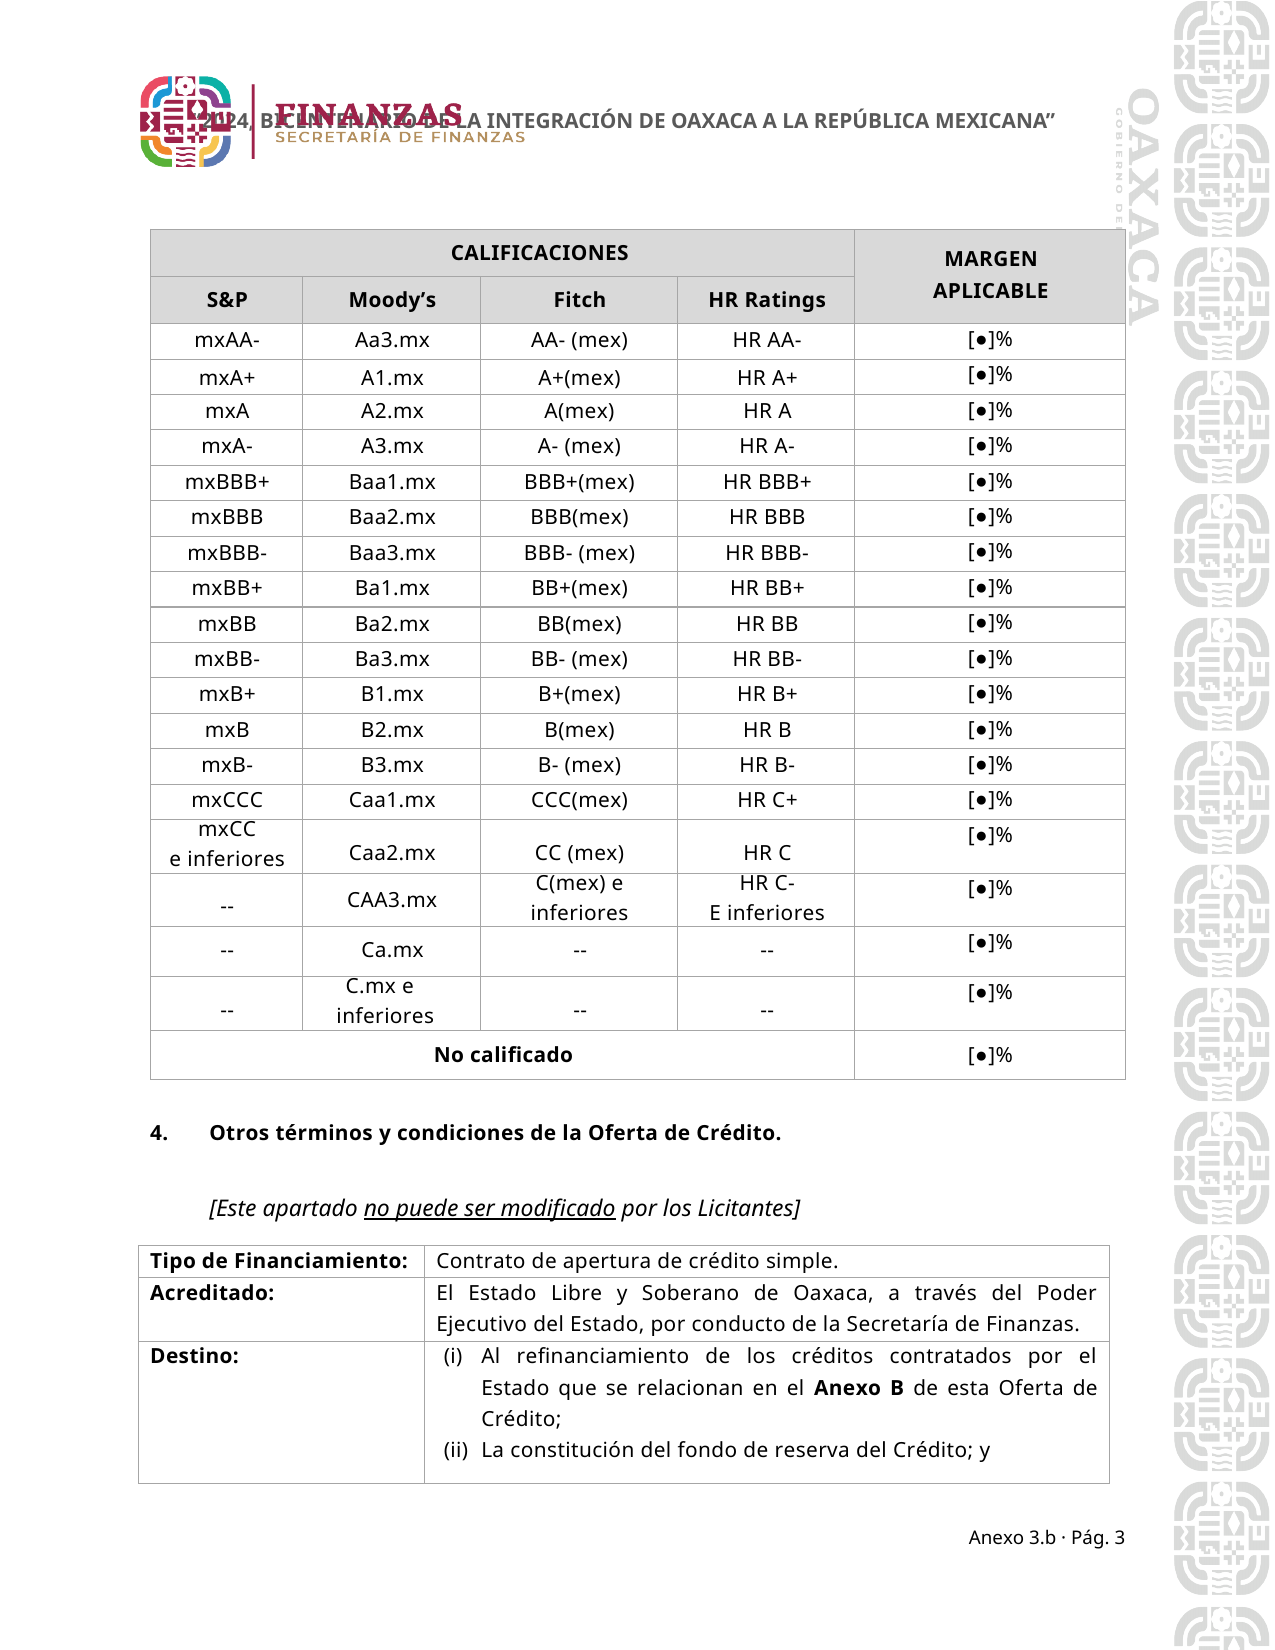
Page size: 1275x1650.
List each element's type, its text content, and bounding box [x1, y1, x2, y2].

table_cell Caa2.mx [303, 820, 480, 872]
table_cell CC (mex) [481, 820, 677, 872]
table_cell Baa3.mx [303, 537, 480, 571]
table_cell [●]% [855, 643, 1125, 677]
table_cell [●]% [855, 537, 1125, 571]
table_cell B+(mex) [481, 678, 677, 713]
table_cell HR B- [678, 749, 854, 783]
table_cell BBB+(mex) [481, 466, 677, 500]
table_cell mxCCC [151, 785, 302, 819]
table_cell A1.mx [303, 360, 480, 394]
table_cell No calificado [151, 1031, 854, 1079]
table_header Tipo de Financiamiento: [139, 1246, 424, 1277]
picture [1104, 1, 1275, 1650]
table_cell mxBB- [151, 643, 302, 677]
table_cell mxB+ [151, 678, 302, 713]
table_cell BB- (mex) [481, 643, 677, 677]
table_cell B1.mx [303, 678, 480, 713]
table_cell HR BBB [678, 501, 854, 536]
list Otros términos y condiciones de la Oferta de Crédito. [150, 1118, 1125, 1146]
table_cell HR BB- [678, 643, 854, 677]
table_cell [●]% [855, 749, 1125, 783]
table_cell [●]% [855, 360, 1125, 394]
table_cell mxA- [151, 430, 302, 465]
table_header CALIFICACIONES [151, 230, 854, 276]
table_cell A(mex) [481, 395, 677, 429]
table_cell mxBBB- [151, 537, 302, 571]
table_cell HR B+ [678, 678, 854, 713]
table_cell B3.mx [303, 749, 480, 783]
table_cell [●]% [855, 501, 1125, 536]
table_cell mxBB+ [151, 572, 302, 606]
table_cell Caa1.mx [303, 785, 480, 819]
table_cell mxCC e inferiores [151, 820, 302, 872]
table_cell BBB(mex) [481, 501, 677, 536]
table_cell [●]% [855, 714, 1125, 748]
table_cell -- [481, 977, 677, 1029]
table_cell mxA [151, 395, 302, 429]
table_cell -- [151, 927, 302, 976]
table_cell [●]% [855, 430, 1125, 465]
table_cell mxB- [151, 749, 302, 783]
table_header MARGEN APLICABLE [855, 230, 1125, 323]
table_cell [●]% [855, 1031, 1125, 1079]
table_cell mxBBB [151, 501, 302, 536]
table_cell BB(mex) [481, 608, 677, 642]
table_cell -- [151, 977, 302, 1029]
table_header Contrato de apertura de crédito simple. [425, 1246, 1109, 1277]
table_cell HR B [678, 714, 854, 748]
table_cell B- (mex) [481, 749, 677, 783]
table_cell HR BB+ [678, 572, 854, 606]
table_cell HR BBB+ [678, 466, 854, 500]
table_cell Aa3.mx [303, 324, 480, 358]
table_cell BB+(mex) [481, 572, 677, 606]
table_cell [●]% [855, 608, 1125, 642]
table_cell -- [151, 874, 302, 926]
table_cell A- (mex) [481, 430, 677, 465]
table_cell AA- (mex) [481, 324, 677, 358]
table_cell B(mex) [481, 714, 677, 748]
table_cell C.mx e inferiores [303, 977, 480, 1029]
table_cell mxB [151, 714, 302, 748]
table_cell [●]% [855, 395, 1125, 429]
table_cell Fitch [481, 277, 677, 323]
table_cell HR C+ [678, 785, 854, 819]
table_cell El Estado Libre y Soberano de Oaxaca, a través del Poder Ejecutivo del Estado, por conducto de la Secretaría de Finanzas. [425, 1278, 1109, 1341]
table_cell [●]% [855, 927, 1125, 976]
table_cell HR BBB- [678, 537, 854, 571]
table_cell mxBB [151, 608, 302, 642]
table_cell C(mex) e inferiores [481, 874, 677, 926]
table_cell HR A- [678, 430, 854, 465]
table_cell [●]% [855, 785, 1125, 819]
table_cell [●]% [855, 820, 1125, 872]
table_cell -- [481, 927, 677, 976]
table_cell CAA3.mx [303, 874, 480, 926]
table_cell -- [678, 977, 854, 1029]
picture [121, 52, 534, 190]
table_cell B2.mx [303, 714, 480, 748]
table_cell CCC(mex) [481, 785, 677, 819]
table_cell HR BB [678, 608, 854, 642]
table_cell [●]% [855, 874, 1125, 926]
table_cell Destino: [139, 1342, 424, 1483]
table_cell Ca.mx [303, 927, 480, 976]
table_cell mxA+ [151, 360, 302, 394]
table_cell [●]% [855, 324, 1125, 358]
table_cell HR A+ [678, 360, 854, 394]
table_cell Baa1.mx [303, 466, 480, 500]
table_cell [●]% [855, 678, 1125, 713]
table_cell mxBBB+ [151, 466, 302, 500]
table_cell HR AA- [678, 324, 854, 358]
table_cell HR Ratings [678, 277, 854, 323]
table_cell A+(mex) [481, 360, 677, 394]
table_cell S&P [151, 277, 302, 323]
table_cell A2.mx [303, 395, 480, 429]
table_cell Ba1.mx [303, 572, 480, 606]
table_cell mxAA- [151, 324, 302, 358]
table_cell -- [678, 927, 854, 976]
table_cell HR C [678, 820, 854, 872]
list [Este apartado no puede ser modificado por los Licitantes] [209, 1192, 1125, 1223]
table_cell HR A [678, 395, 854, 429]
table_cell A3.mx [303, 430, 480, 465]
table_cell Ba2.mx [303, 608, 480, 642]
table_cell Moody’s [303, 277, 480, 323]
table_cell Ba3.mx [303, 643, 480, 677]
table_cell [●]% [855, 977, 1125, 1029]
table_cell BBB- (mex) [481, 537, 677, 571]
table_cell Acreditado: [139, 1278, 424, 1341]
table_cell [●]% [855, 466, 1125, 500]
table_cell HR C- E inferiores [678, 874, 854, 926]
table_cell [●]% [855, 572, 1125, 606]
table_cell Baa2.mx [303, 501, 480, 536]
